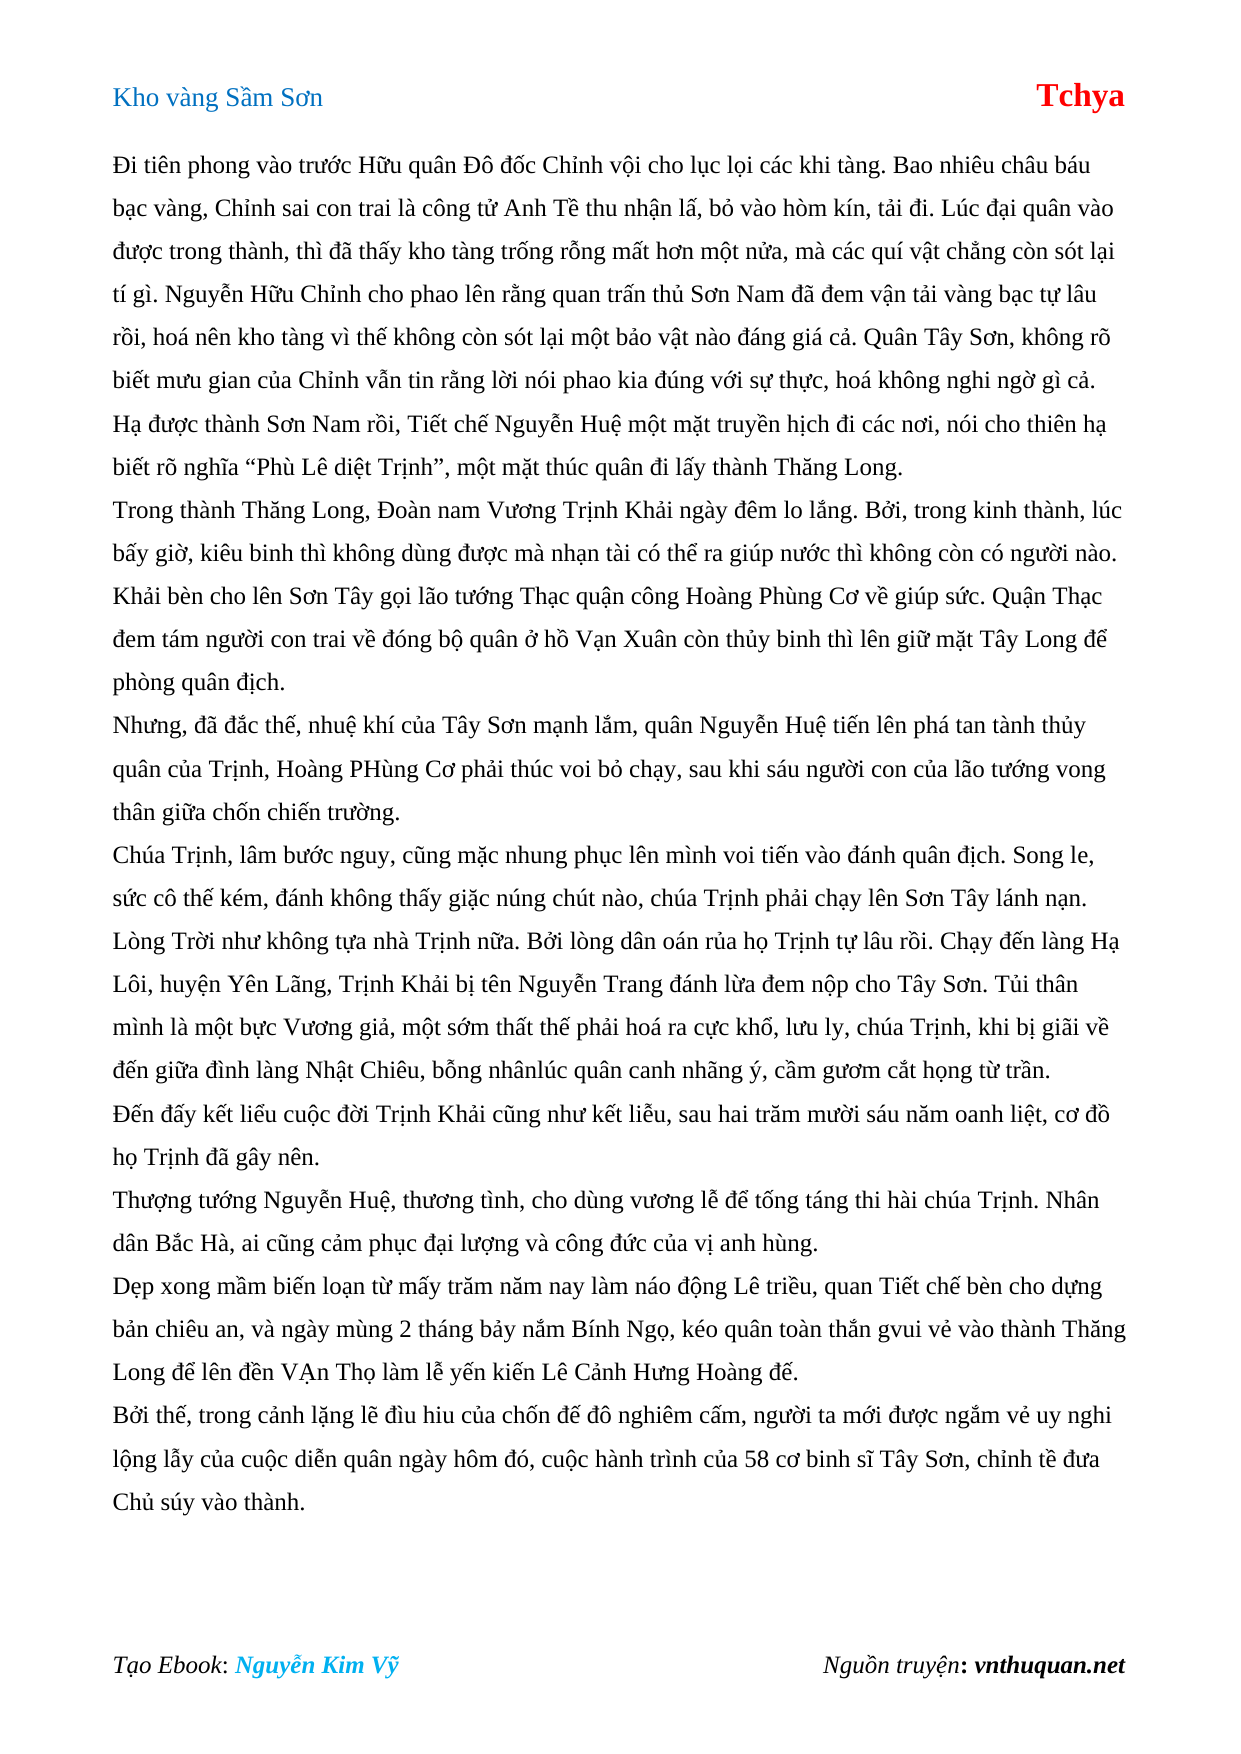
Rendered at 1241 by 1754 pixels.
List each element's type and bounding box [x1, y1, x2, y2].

text [112, 150, 1128, 1516]
